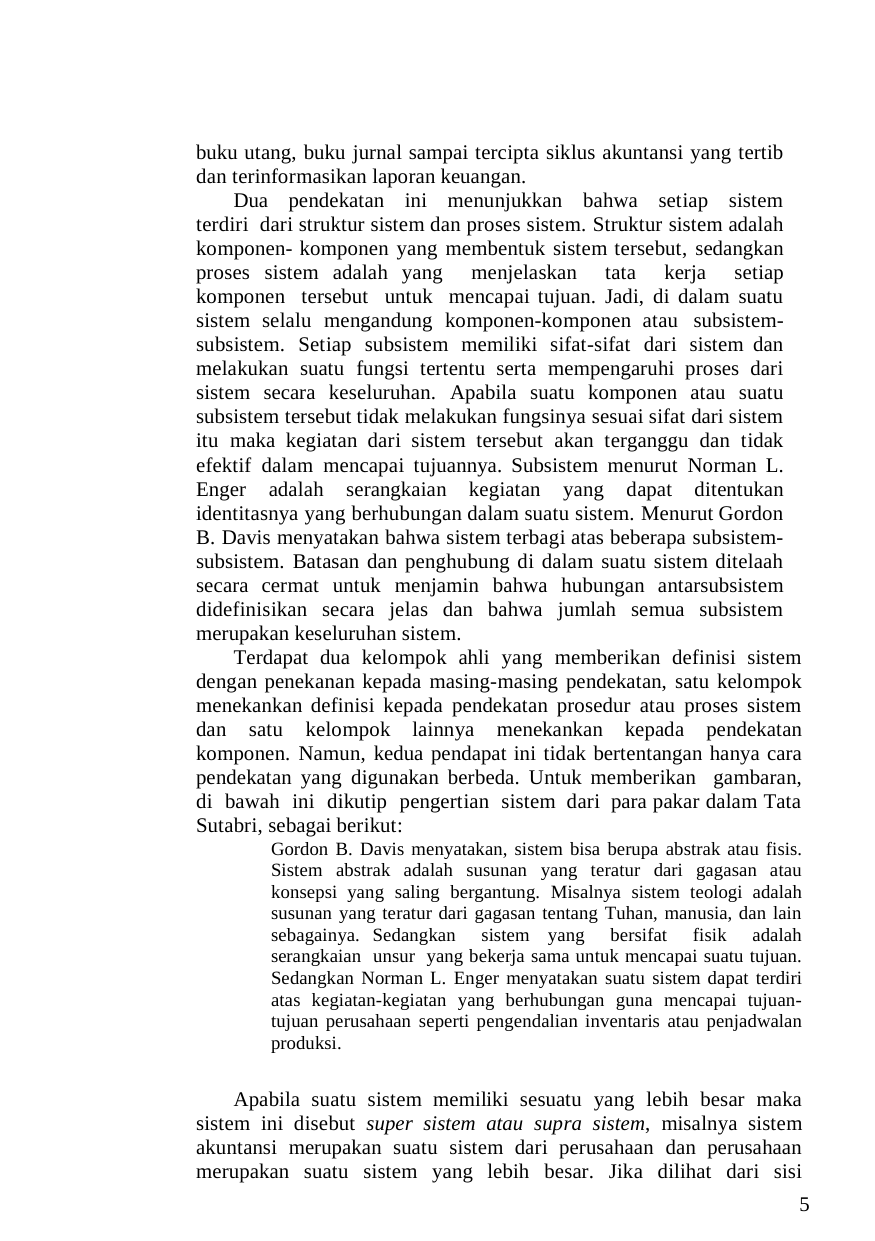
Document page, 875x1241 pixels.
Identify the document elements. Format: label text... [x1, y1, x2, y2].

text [196, 140, 783, 188]
text Dua pendekatan ini menunjukkan bahwa setiap sistem terdiri dari struktur sistem dan proses sistem. Struktur sistem adalah komponen- komponen yang membentuk sistem tersebut, sedangkan proses sistem adalah yang menjelaskan tata kerja setiap komponen tersebut untuk mencapai tujuan. Jadi, di dalam suatu sistem selalu mengandung komponen-komponen atau subsistem-subsistem. Setiap subsistem memiliki sifat-sifat dari sistem dan melakukan suatu fungsi tertentu serta mempengaruhi proses dari sistem secara keseluruhan. Apabila suatu komponen atau suatu subsistem tersebut tidak melakukan fungsinya sesuai sifat dari sistem itu maka kegiatan dari sistem tersebut akan terganggu dan tidak efektif dalam mencapai tujuannya. Subsistem menurut Norman L. Enger adalah serangkaian kegiatan yang dapat ditentukan identitasnya yang berhubungan dalam suatu sistem. Menurut Gordon B. Davis menyatakan bahwa sistem terbagi atas beberapa subsistem- subsistem. Batasan dan penghubung di dalam suatu sistem ditelaah secara cermat untuk menjamin bahwa hubungan antarsubsistem didefinisikan secara jelas dan bahwa jumlah semua subsistem merupakan keseluruhan sistem. [196, 188, 783, 645]
text Terdapat dua kelompok ahli yang memberikan definisi sistem dengan penekanan kepada masing-masing pendekatan, satu kelompok menekankan definisi kepada pendekatan prosedur atau proses sistem dan satu kelompok lainnya menekankan kepada pendekatan komponen. Namun, kedua pendapat ini tidak bertentangan hanya cara pendekatan yang digunakan berbeda. Untuk memberikan gambaran, di bawah ini dikutip pengertian sistem dari para pakar dalam Tata Sutabri, sebagai berikut: [196, 645, 802, 837]
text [196, 1087, 802, 1183]
text Gordon B. Davis menyatakan, sistem bisa berupa abstrak atau fisis. Sistem abstrak adalah susunan yang teratur dari gagasan atau konsepsi yang saling bergantung. Misalnya sistem teologi adalah susunan yang teratur dari gagasan tentang Tuhan, manusia, dan lain sebagainya. Sedangkan sistem yang bersifat fisik adalah serangkaian unsur yang bekerja sama untuk mencapai suatu tujuan. Sedangkan Norman L. Enger menyatakan suatu sistem dapat terdiri atas kegiatan-kegiatan yang berhubungan guna mencapai tujuan-tujuan perusahaan seperti pengendalian inventaris atau penjadwalan produksi. [271, 837, 802, 1053]
